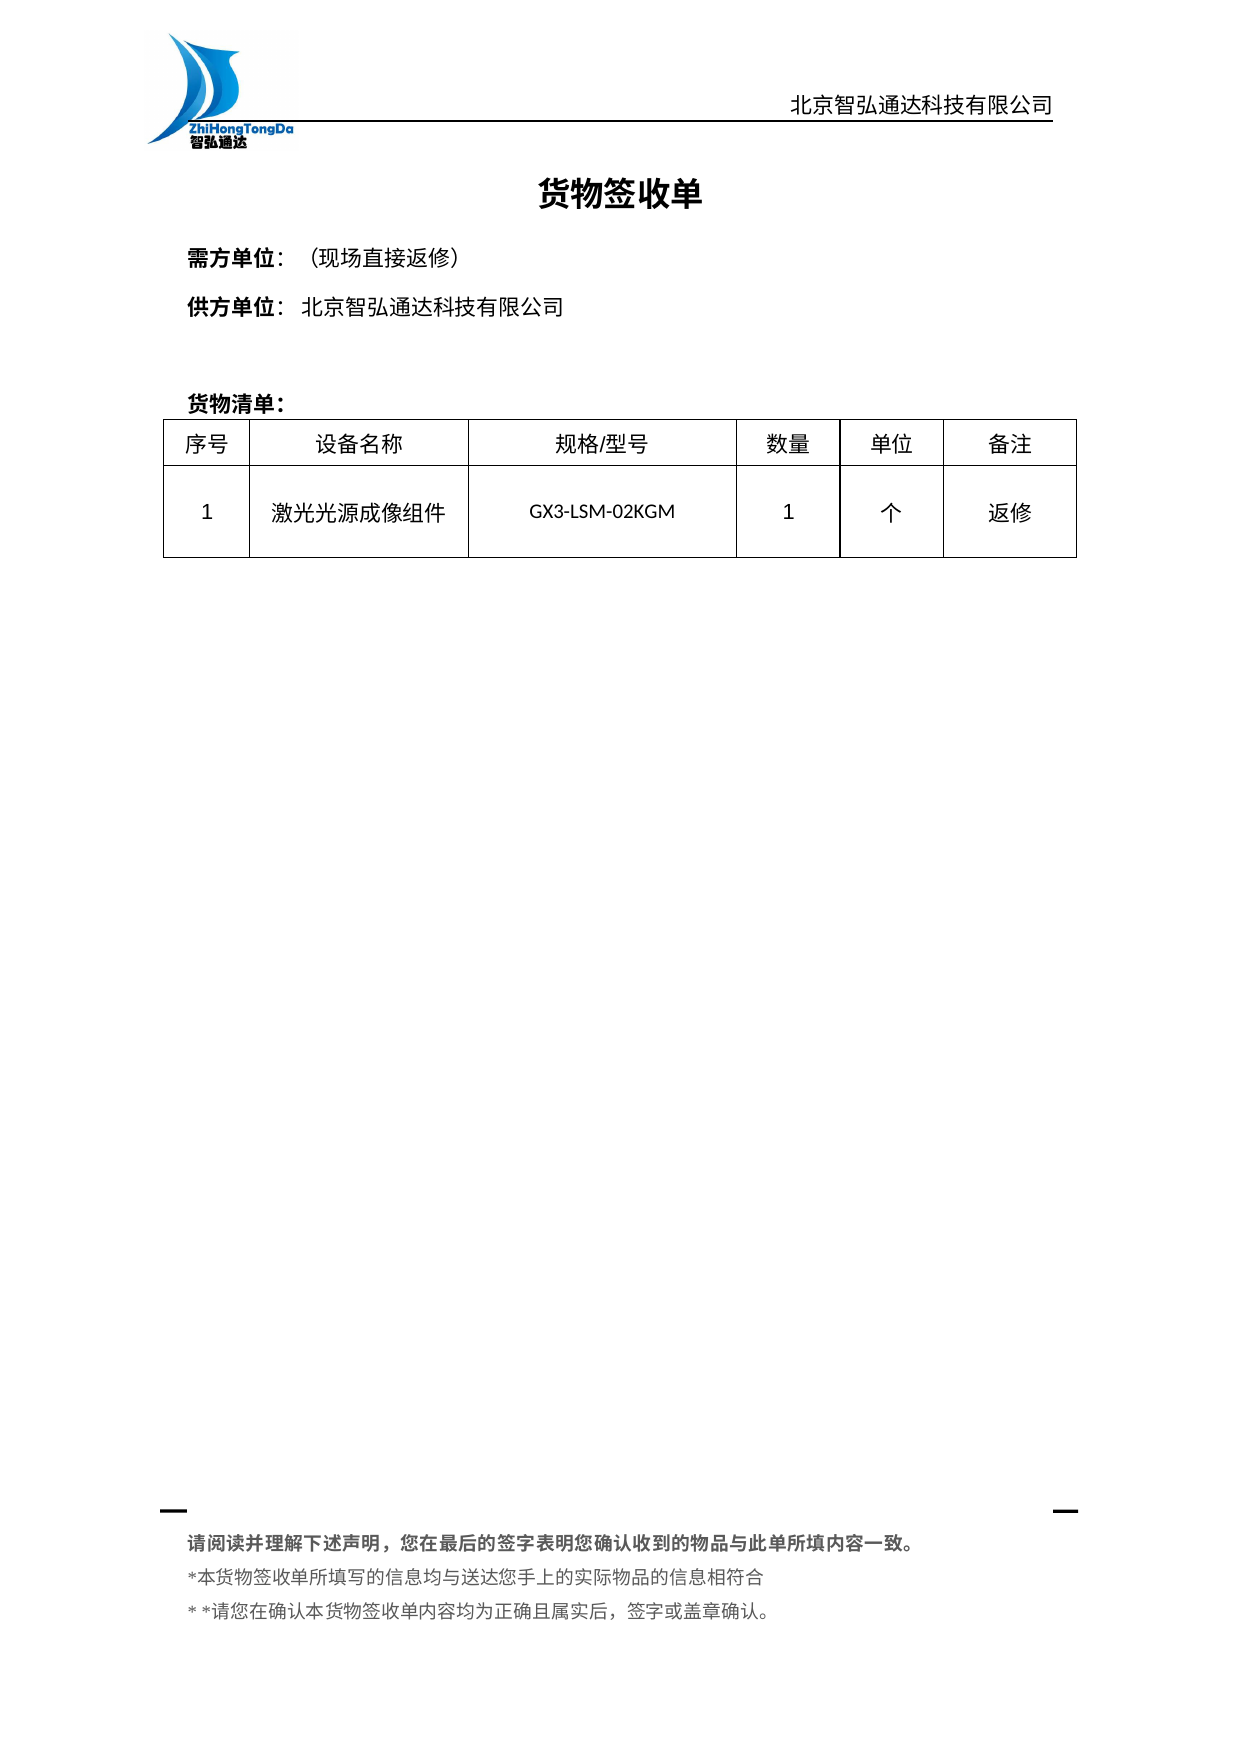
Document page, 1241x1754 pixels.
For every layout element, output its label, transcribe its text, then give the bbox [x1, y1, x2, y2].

table_cell 激光光源成像组件 [250, 466, 468, 557]
table_header 单位 [841, 420, 943, 465]
text 货物签收单 [187, 159, 1053, 224]
table_cell 1 [737, 466, 839, 557]
text 供方单位： 北京智弘通达科技有限公司 [187, 289, 1053, 322]
table_cell 返修 [944, 466, 1076, 557]
table_cell GX3-LSM-02KGM [469, 466, 736, 557]
table_header 备注 [944, 420, 1076, 465]
table_header 数量 [737, 420, 839, 465]
text 货物清单： [187, 387, 1053, 419]
text 需方单位：（现场直接返修） [187, 240, 1053, 273]
picture [143, 30, 299, 151]
table_cell 个 [841, 466, 943, 557]
table_cell 1 [164, 466, 249, 557]
table_header 规格/型号 [469, 420, 736, 465]
table_header 设备名称 [250, 420, 468, 465]
table_header 序号 [164, 420, 249, 465]
